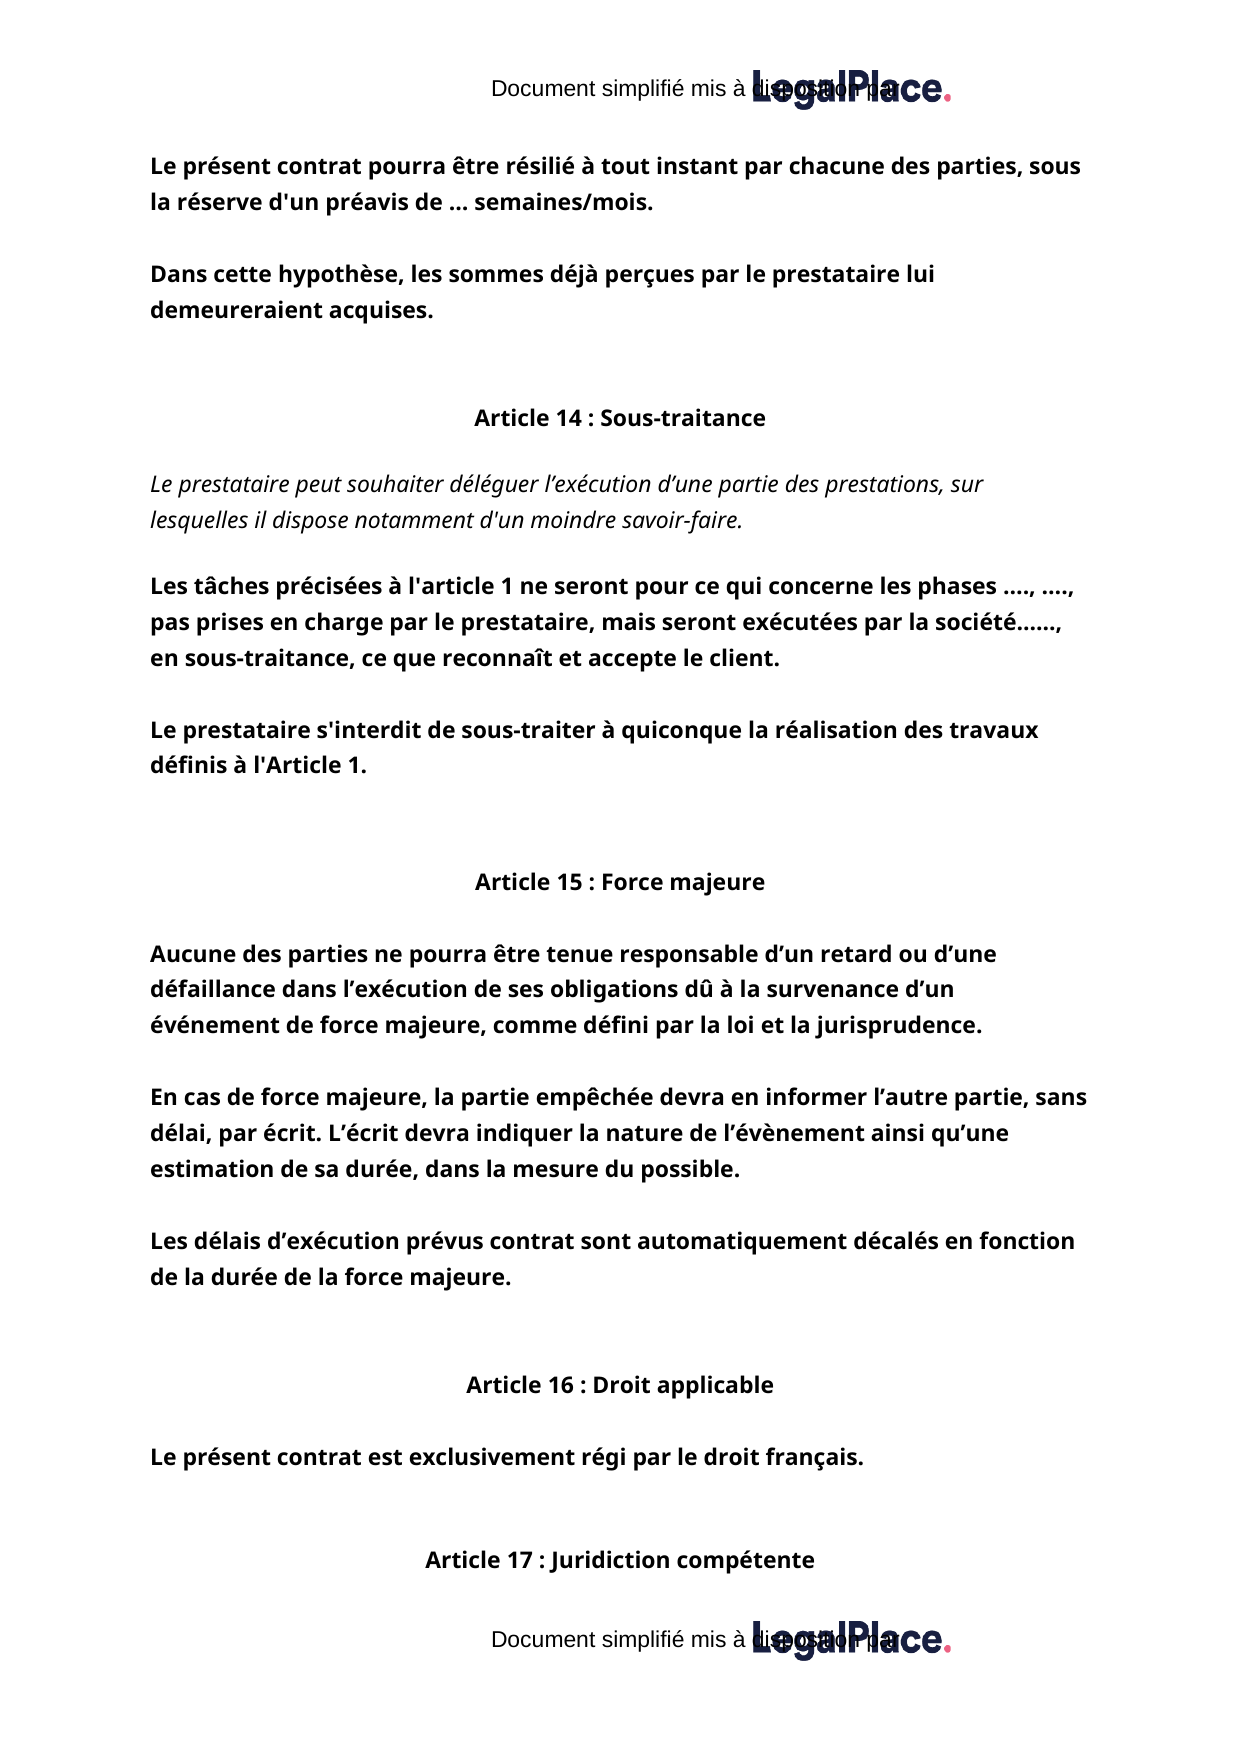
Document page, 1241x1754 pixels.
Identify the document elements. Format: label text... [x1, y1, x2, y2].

picture [753, 70, 951, 110]
picture [753, 1621, 951, 1661]
text Article 16 : Droit applicable [150, 1369, 1090, 1400]
text Article 17 : Juridiction compétente [150, 1543, 1090, 1575]
text Dans cette hypothèse, les sommes déjà perçues par le prestataire lui demeureraient acquises. [150, 258, 1090, 325]
text Le présent contrat est exclusivement régi par le droit français. [150, 1441, 1090, 1472]
text En cas de force majeure, la partie empêchée devra en informer l’autre partie, sans délai, par écrit. L’écrit devra indiquer la nature de l’évènement ainsi qu’une estimation de sa durée, dans la mesure du possible. [150, 1081, 1090, 1184]
text Le prestataire peut souhaiter déléguer l’exécution d’une partie des prestations, sur lesquelles il dispose notamment d'un moindre savoir-faire. [150, 468, 1090, 535]
text Les tâches précisées à l'article 1 ne seront pour ce qui concerne les phases …., …., pas prises en charge par le prestataire, mais seront exécutées par la société......, en sous-traitance, ce que reconnaît et accepte le client. [150, 570, 1090, 673]
text Le présent contrat pourra être résilié à tout instant par chacune des parties, sous la réserve d'un préavis de … semaines/mois. [150, 150, 1090, 217]
text Les délais d’exécution prévus contrat sont automatiquement décalés en fonction de la durée de la force majeure. [150, 1225, 1090, 1292]
text Article 14 : Sous-traitance [150, 402, 1090, 433]
text Aucune des parties ne pourra être tenue responsable d’un retard ou d’une défaillance dans l’exécution de ses obligations dû à la survenance d’un événement de force majeure, comme défini par la loi et la jurisprudence. [150, 937, 1090, 1041]
text Le prestataire s'interdit de sous-traiter à quiconque la réalisation des travaux définis à l'Article 1. [150, 713, 1090, 781]
text Article 15 : Force majeure [150, 866, 1090, 897]
